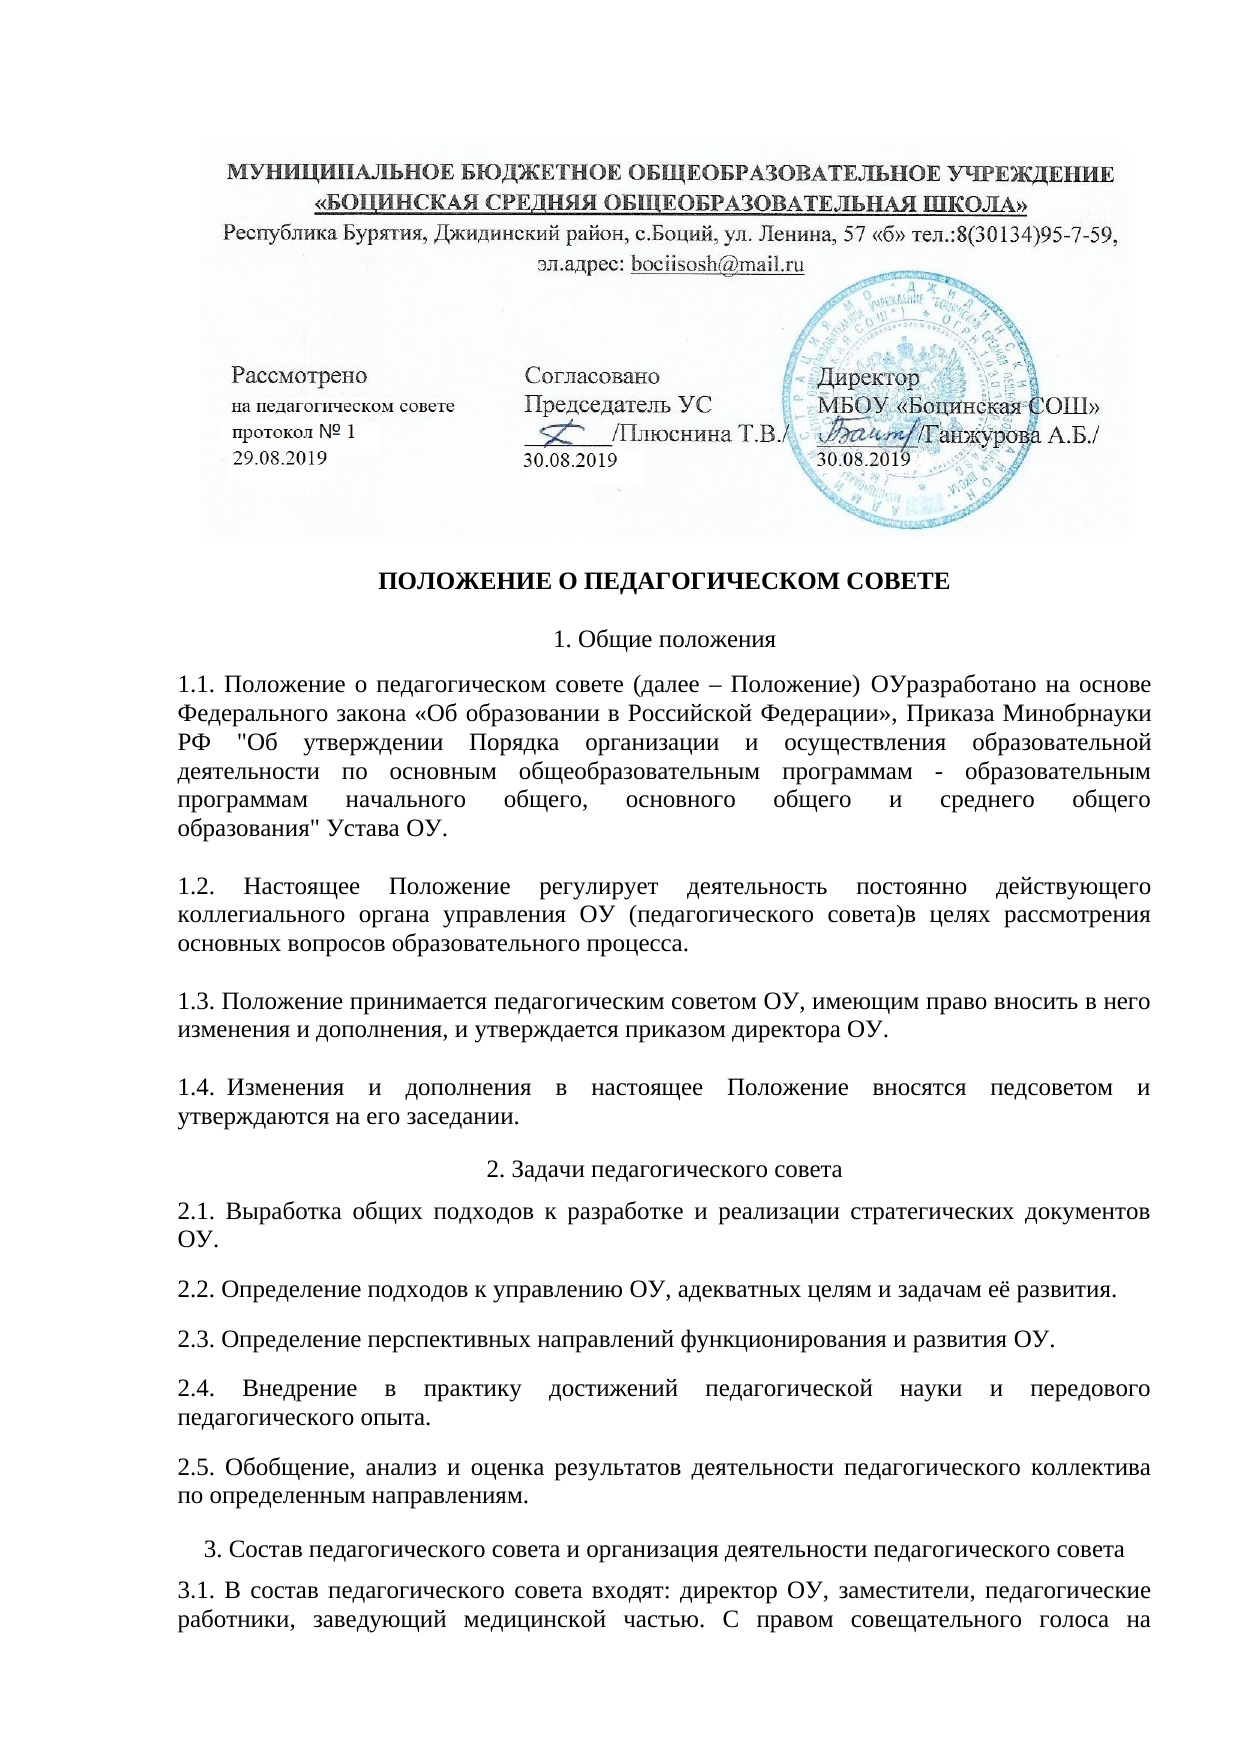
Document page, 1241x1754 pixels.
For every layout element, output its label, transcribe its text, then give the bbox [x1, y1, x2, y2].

text 2.2. Определение подходов к управлению ОУ, адекватных целям и задачам её развития. [177, 1274, 1152, 1303]
text 2.1. Выработка общих подходов к разработке и реализации стратегических документов ОУ. [177, 1196, 1152, 1253]
text 1. Общие положения [177, 624, 1152, 653]
text 2.5. Обобщение, анализ и оценка результатов деятельности педагогического коллектива по определенным направлениям. [177, 1452, 1152, 1509]
text 1.2. Настоящее Положение регулирует деятельность постоянно действующего коллегиального органа управления ОУ (педагогического совета)в целях рассмотрения основных вопросов образовательного процесса. [177, 871, 1152, 957]
text 1.1. Положение о педагогическом совете (далее – Положение) ОУразработано на основе Федерального закона «Об образовании в Российской Федерации», Приказа Минобрнауки РФ "Об утверждении Порядка организации и осуществления образовательной деятельности по основным общеобразовательным программам - образовательным программам начального общего, основного общего и среднего общего образования" Устава ОУ. [177, 669, 1152, 842]
text 1.3. Положение принимается педагогическим советом ОУ, имеющим право вносить в него изменения и дополнения, и утверждается приказом директора ОУ. [177, 986, 1152, 1043]
text 2. Задачи педагогического совета [177, 1154, 1152, 1183]
text ПОЛОЖЕНИЕ О ПЕДАГОГИЧЕСКОМ СОВЕТЕ [177, 566, 1152, 595]
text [177, 1575, 1152, 1633]
text 2.4. Внедрение в практику достижений педагогической науки и передового педагогического опыта. [177, 1373, 1152, 1431]
text 2.3. Определение перспективных направлений функционирования и развития ОУ. [177, 1324, 1152, 1352]
text 3. Состав педагогического совета и организация деятельности педагогического совета [177, 1534, 1152, 1563]
picture [200, 143, 1129, 537]
text 1.4. Изменения и дополнения в настоящее Положение вносятся педсоветом и утверждаются на его заседании. [177, 1072, 1152, 1129]
